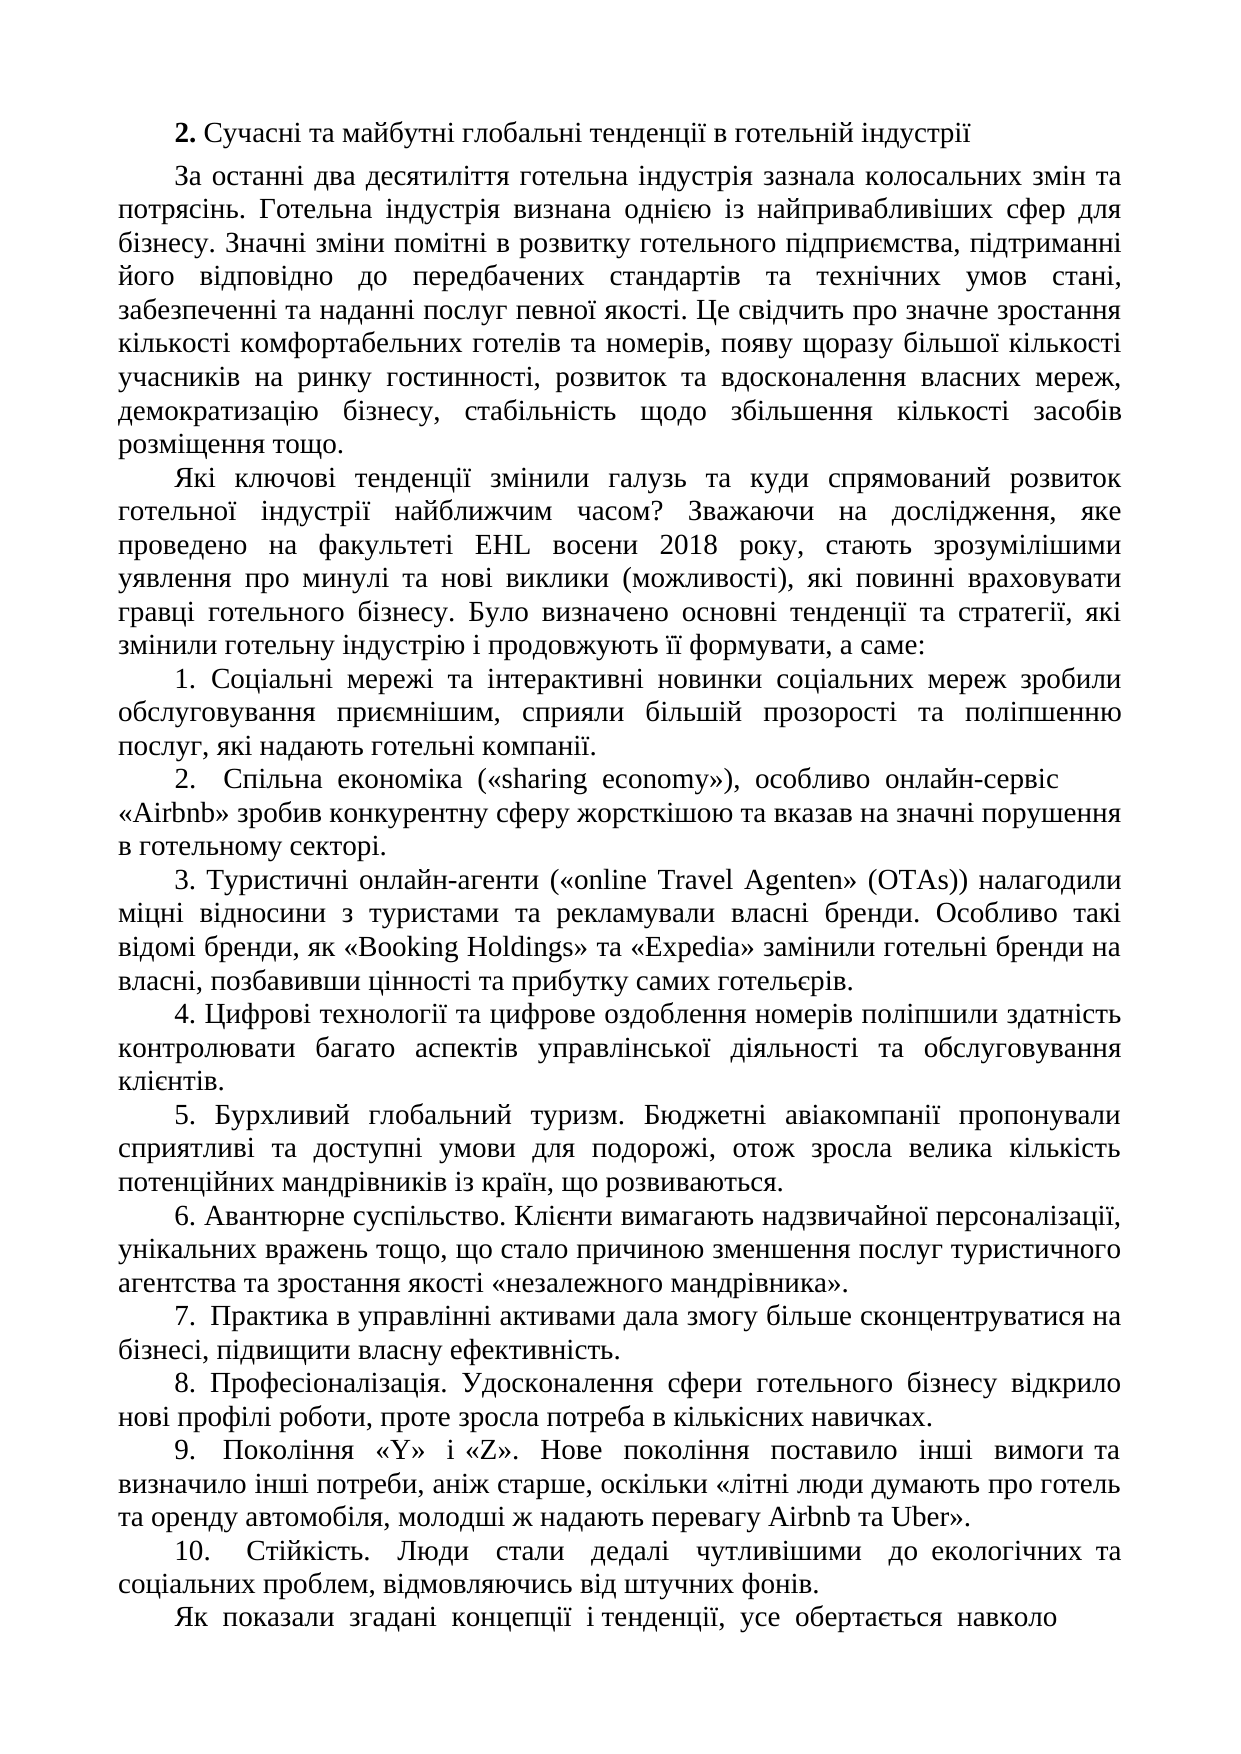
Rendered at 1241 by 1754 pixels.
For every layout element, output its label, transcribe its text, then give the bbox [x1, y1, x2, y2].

list Покоління «Y» і «Z». Нове покоління поставило інші вимоги та визначило інші потреби, аніж старше, оскільки «літні люди думають про готель та оренду автомобіля, молодші ж надають перевагу Airbnb та Uber». [118, 1432, 1122, 1533]
subtitle Сучасні та майбутні глобальні тенденції в готельній індустрії [174, 116, 1137, 149]
text За останні два десятиліття готельна індустрія зазнала колосальних змін та потрясінь. Готельна індустрія визнана однією із найпривабливіших сфер для бізнесу. Значні зміни помітні в розвитку готельного підприємства, підтриманні його відповідно до передбачених стандартів та технічних умов стані, забезпеченні та наданні послуг певної якості. Це свідчить про значне зростання кількості комфортабельних готелів та номерів, появу щоразу більшої кількості учасників на ринку гостинності, розвиток та вдосконалення власних мереж, демократизацію бізнесу, стабільність щодо збільшення кількості засобів розміщення тощо. [118, 158, 1123, 460]
text Які ключові тенденції змінили галузь та куди спрямований розвиток готельної індустрії найближчим часом? Зважаючи на дослідження, яке проведено на факультеті EHL восени 2018 року, стають зрозумілішими уявлення про минулі та нові виклики (можливості), які повинні враховувати гравці готельного бізнесу. Було визначено основні тенденції та стратегії, які змінили готельну індустрію і продовжують її формувати, а саме: [118, 460, 1122, 661]
list Цифрові технології та цифрове оздоблення номерів поліпшили здатність контролювати багато аспектів управлінської діяльності та обслуговування клієнтів. [118, 996, 1122, 1097]
list Соціальні мережі та інтерактивні новинки соціальних мереж зробили обслуговування приємнішим, сприяли більшій прозорості та поліпшенню послуг, які надають готельні компанії. [118, 661, 1122, 762]
list Стійкість. Люди стали дедалі чутливішими до екологічних та соціальних проблем, відмовляючись від штучних фонів. [118, 1533, 1122, 1600]
list Бурхливий глобальний туризм. Бюджетні авіакомпанії пропонували сприятливі та доступні умови для подорожі, отож зросла велика кількість потенційних мандрівників із країн, що розвиваються. [118, 1097, 1122, 1198]
list Авантюрне суспільство. Клієнти вимагають надзвичайної персоналізації, унікальних вражень тощо, що стало причиною зменшення послуг туристичного агентства та зростання якості «незалежного мандрівника». [118, 1198, 1122, 1298]
text Як показали згадані концепції і тенденції, усе обертається навколо [174, 1600, 1137, 1634]
list Туристичні онлайн-агенти («оnline Travel Agenten» (OTAs)) налагодили міцні відносини з туристами та рекламували власні бренди. Особливо такі відомі бренди, як «Booking Holdings» та «Expedia» замінили готельні бренди на власні, позбавивши цінності та прибутку самих готельєрів. [118, 862, 1122, 996]
list Спільна економіка («sharing economy»), особливо онлайн-сервіс [174, 762, 1137, 795]
text «Airbnb» зробив конкурентну сферу жорсткішою та вказав на значні порушення в готельному секторі. [118, 795, 1122, 862]
list Професіоналізація. Удосконалення сфери готельного бізнесу відкрило нові профілі роботи, проте зросла потреба в кількісних навичках. [118, 1365, 1122, 1432]
list Практика в управлінні активами дала змогу більше сконцентруватися на бізнесі, підвищити власну ефективність. [118, 1298, 1122, 1365]
